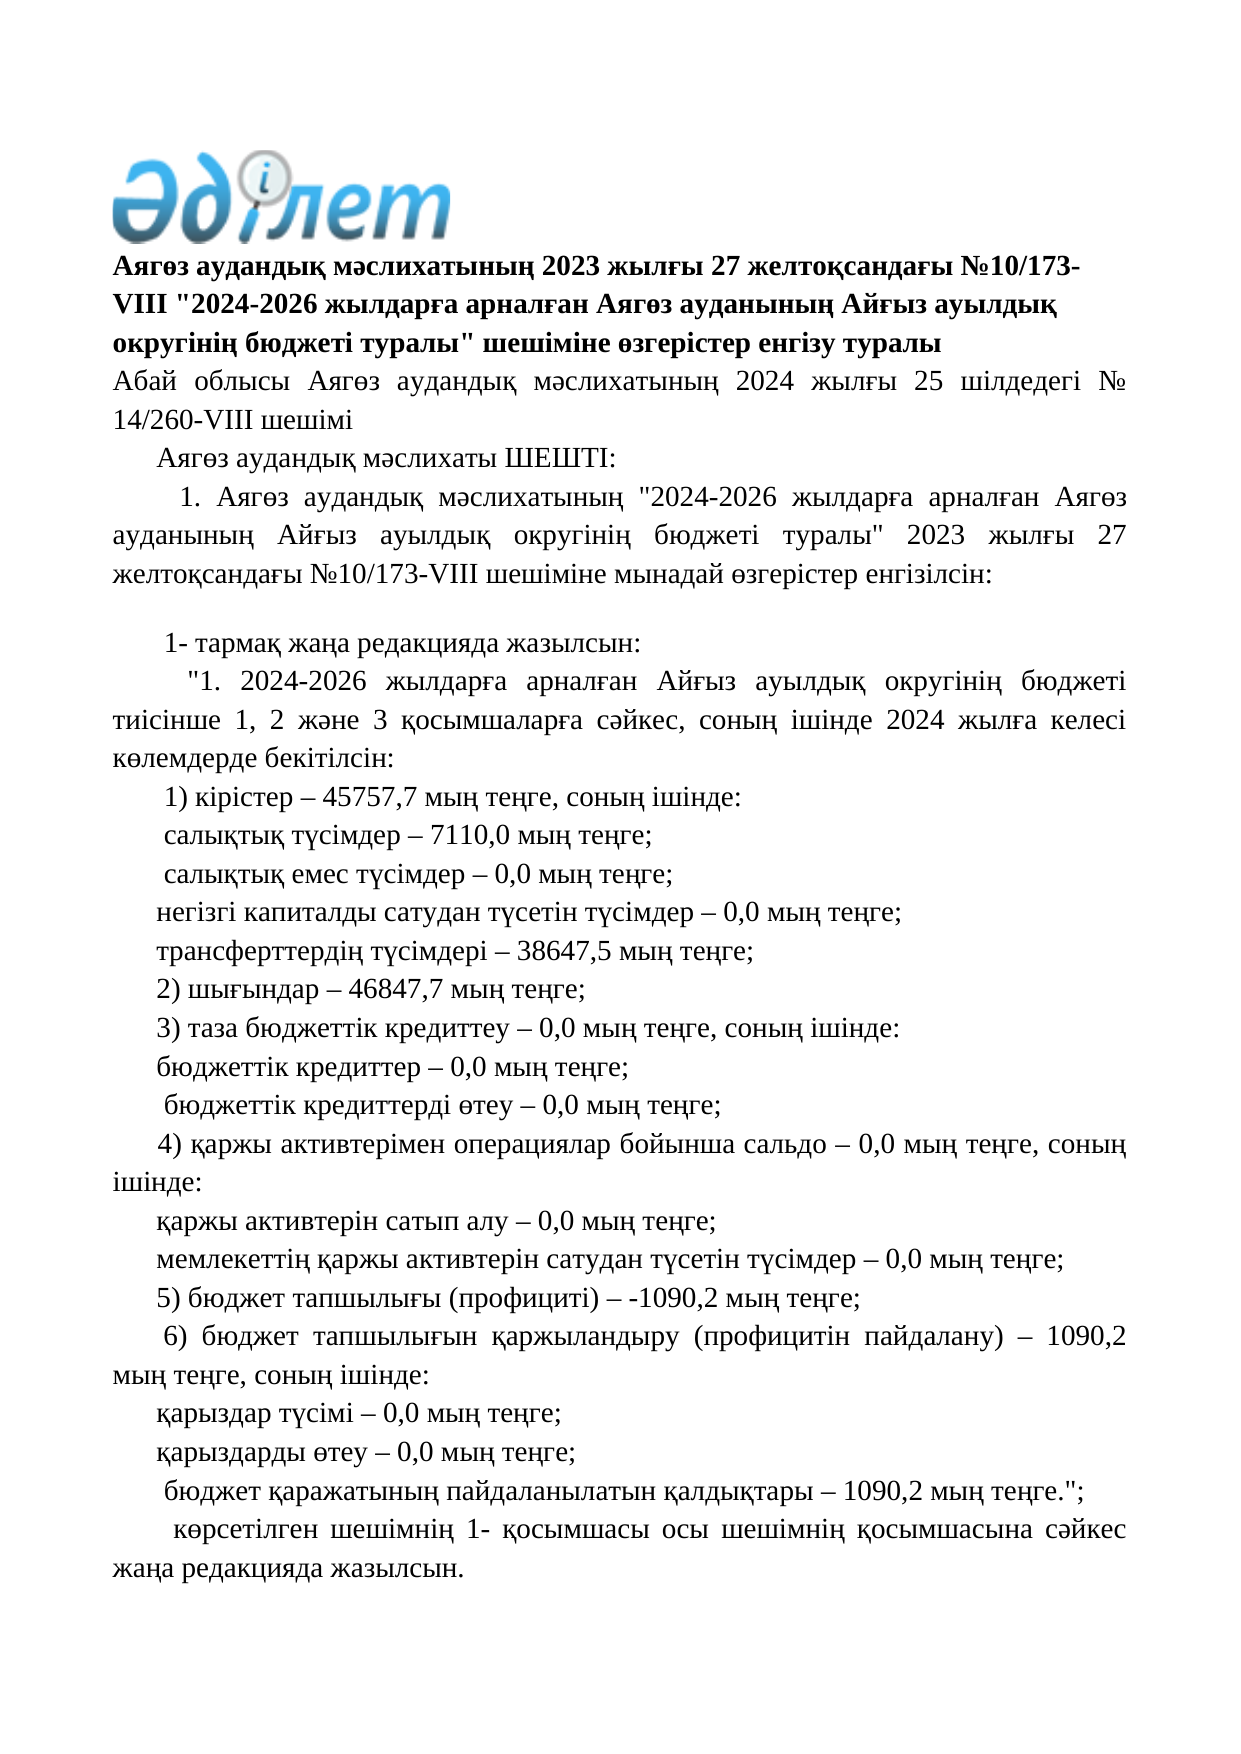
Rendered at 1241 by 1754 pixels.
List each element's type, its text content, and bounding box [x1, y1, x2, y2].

text қарыздарды өтеу – 0,0 мың теңге; [112, 1434, 1128, 1468]
text бюджет қаражатының пайдаланылатын қалдықтары – 1090,2 мың теңге."; [112, 1473, 1128, 1506]
text көрсетілген шешімнің 1- қосымшасы осы шешімнің қосымшасына сәйкес жаңа редакцияда жазылсын. [112, 1511, 1128, 1583]
text негізгі капиталды сатудан түсетін түсімдер – 0,0 мың теңге; [112, 894, 1128, 928]
picture [112, 150, 451, 244]
text 3) таза бюджеттік кредиттеу – 0,0 мың теңге, соның ішінде: [112, 1010, 1128, 1044]
text бюджеттік кредиттерді өтеу – 0,0 мың теңге; [112, 1087, 1128, 1121]
text Аягөз аудандық мәслихатының 2023 жылғы 27 желтоқсандағы №10/173-VІІІ "2024-2026 жылдарға арналған Аягөз ауданының Айғыз ауылдық округінің бюджеті туралы" шешіміне өзгерістер енгізу туралы [112, 248, 1128, 358]
text 6) бюджет тапшылығын қаржыландыру (профицитін пайдалану) – 1090,2 мың теңге, соның ішінде: [112, 1318, 1128, 1391]
text мемлекеттің қаржы активтерін сатудан түсетін түсімдер – 0,0 мың теңге; [112, 1241, 1128, 1275]
text трансферттердің түсімдері – 38647,5 мың теңге; [112, 933, 1128, 967]
text қарыздар түсімі – 0,0 мың теңге; [112, 1396, 1128, 1429]
text Абай облысы Аягөз аудандық мәслихатының 2024 жылғы 25 шілдедегі № 14/260-VIII шешімі [112, 363, 1128, 435]
text 1) кірістер – 45757,7 мың теңге, соның ішінде: [112, 779, 1128, 812]
text 1. Аягөз аудандық мәслихатының "2024-2026 жылдарға арналған Аягөз ауданының Айғыз ауылдық округінің бюджеті туралы" 2023 жылғы 27 желтоқсандағы №10/173-VІІІ шешіміне мынадай өзгерістер енгізілсін: [112, 479, 1128, 589]
text 5) бюджет тапшылығы (профициті) – -1090,2 мың теңге; [112, 1280, 1128, 1313]
text 2) шығындар – 46847,7 мың теңге; [112, 972, 1128, 1005]
text қаржы активтерін сатып алу – 0,0 мың теңге; [112, 1203, 1128, 1236]
text "1. 2024-2026 жылдарға арналған Айғыз ауылдық округінің бюджеті тиісінше 1, 2 және 3 қосымшаларға сәйкес, соның ішінде 2024 жылға келесі көлемдерде бекітілсін: [112, 663, 1128, 774]
text салықтық түсімдер – 7110,0 мың теңге; [112, 817, 1128, 851]
text Аягөз аудандық мәслихаты ШЕШТІ: [112, 440, 1128, 474]
text бюджеттік кредиттер – 0,0 мың теңге; [112, 1049, 1128, 1082]
text 4) қаржы активтерімен операциялар бойынша сальдо – 0,0 мың теңге, соның ішінде: [112, 1126, 1128, 1198]
text салықтық емес түсімдер – 0,0 мың теңге; [112, 856, 1128, 889]
text 1- тармақ жаңа редакцияда жазылсын: [112, 625, 1128, 658]
